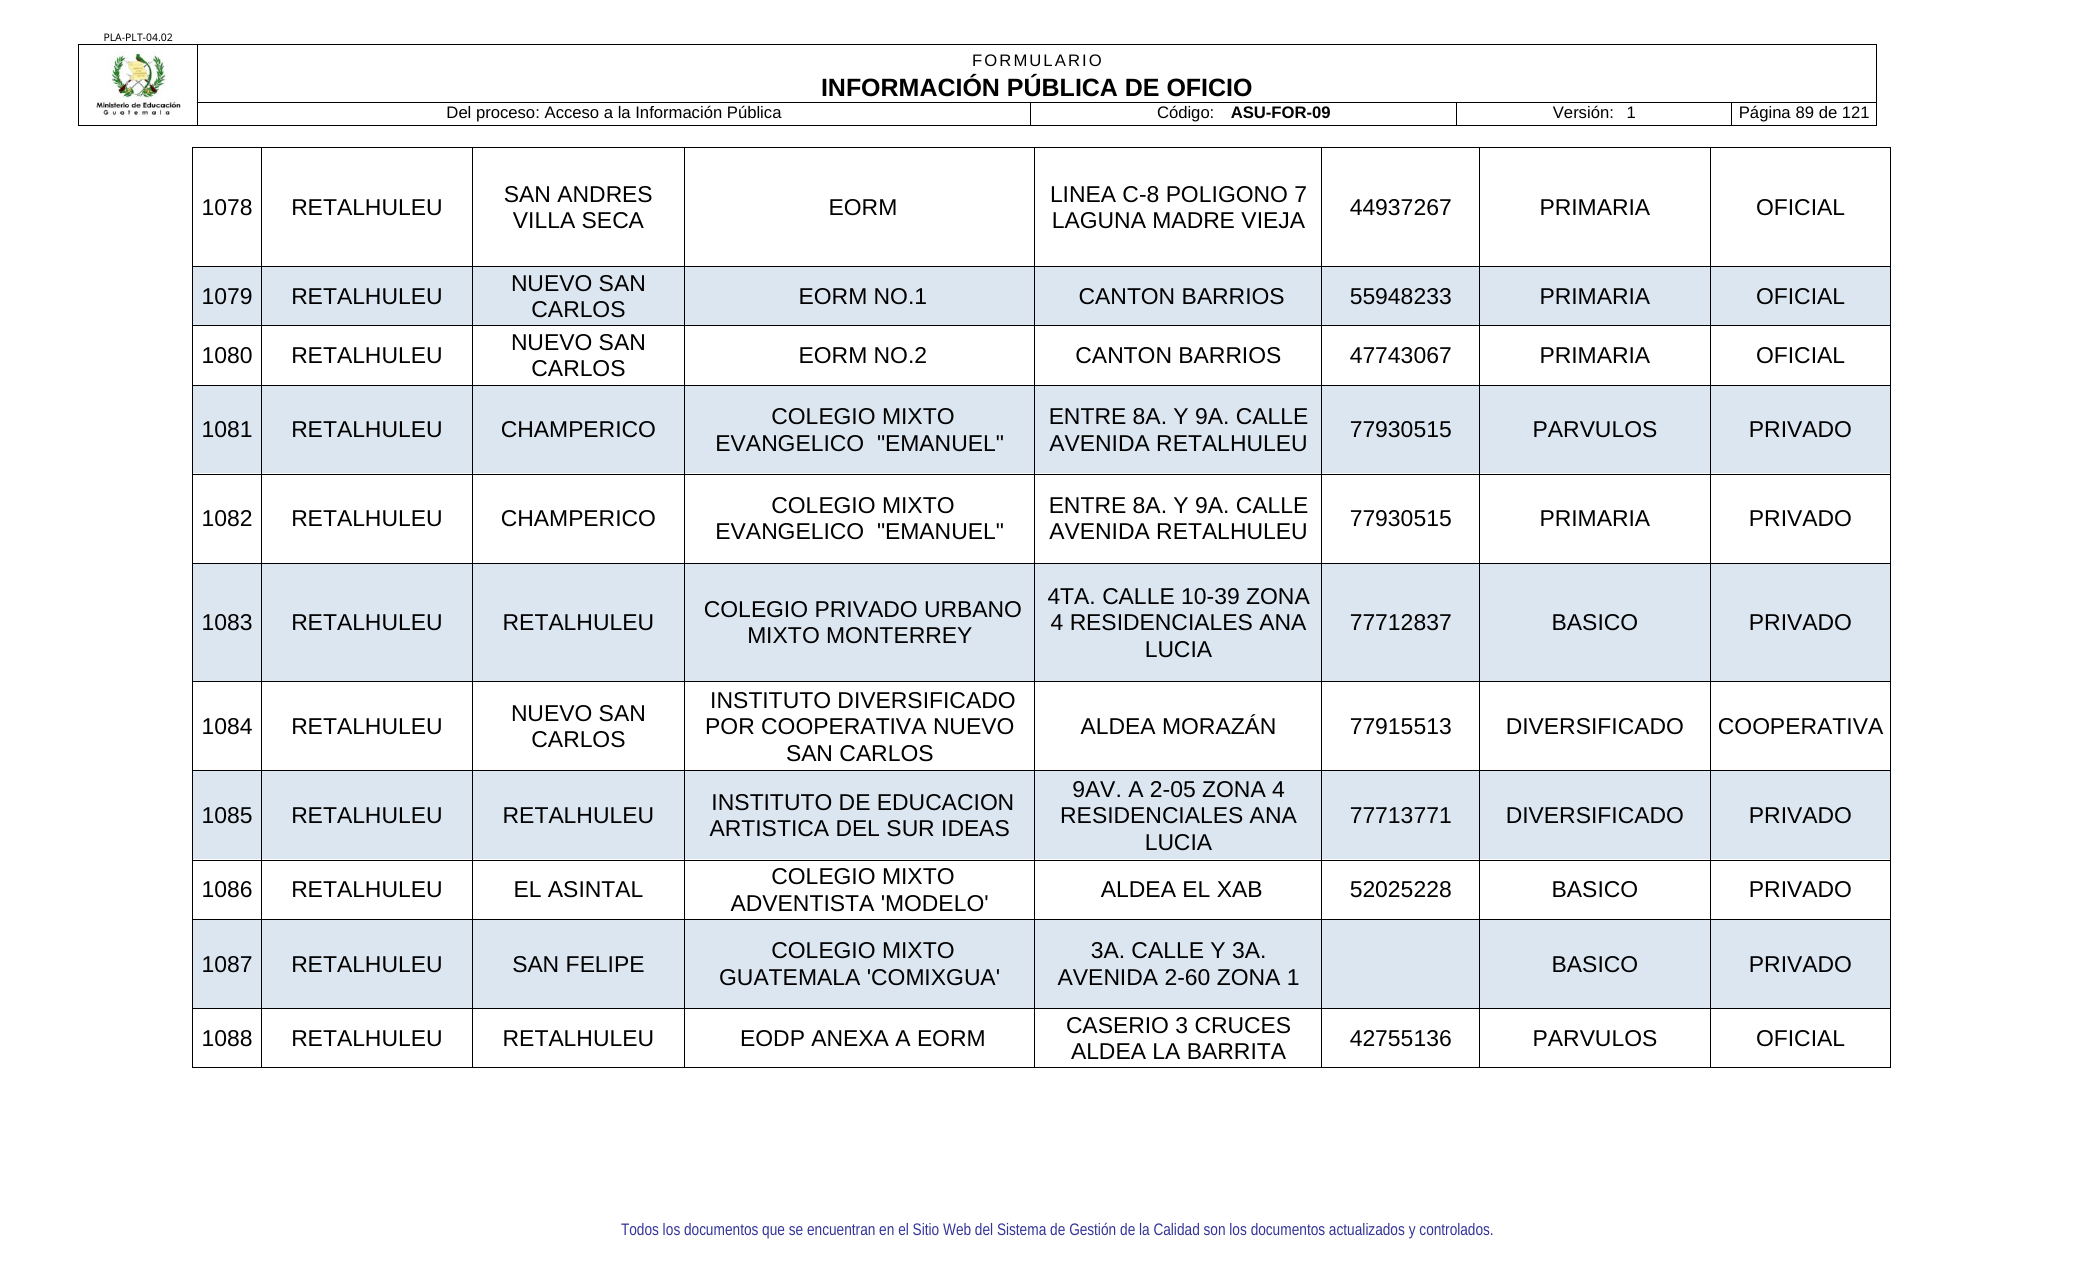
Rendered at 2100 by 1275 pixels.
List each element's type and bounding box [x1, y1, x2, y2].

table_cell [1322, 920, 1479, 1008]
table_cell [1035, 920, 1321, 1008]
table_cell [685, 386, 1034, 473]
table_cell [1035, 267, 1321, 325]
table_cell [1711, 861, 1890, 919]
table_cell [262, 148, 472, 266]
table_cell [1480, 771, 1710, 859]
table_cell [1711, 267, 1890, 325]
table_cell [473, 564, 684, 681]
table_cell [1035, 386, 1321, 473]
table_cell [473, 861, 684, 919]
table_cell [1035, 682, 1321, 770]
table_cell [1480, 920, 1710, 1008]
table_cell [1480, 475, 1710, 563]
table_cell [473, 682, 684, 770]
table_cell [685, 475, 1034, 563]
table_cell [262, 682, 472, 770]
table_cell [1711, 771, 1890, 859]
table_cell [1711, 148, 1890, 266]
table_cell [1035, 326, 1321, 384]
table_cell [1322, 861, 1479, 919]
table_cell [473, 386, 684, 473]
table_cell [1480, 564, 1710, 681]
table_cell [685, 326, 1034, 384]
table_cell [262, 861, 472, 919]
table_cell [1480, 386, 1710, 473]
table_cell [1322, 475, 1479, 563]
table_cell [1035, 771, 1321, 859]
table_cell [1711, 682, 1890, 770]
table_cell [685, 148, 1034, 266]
picture [95, 51, 181, 117]
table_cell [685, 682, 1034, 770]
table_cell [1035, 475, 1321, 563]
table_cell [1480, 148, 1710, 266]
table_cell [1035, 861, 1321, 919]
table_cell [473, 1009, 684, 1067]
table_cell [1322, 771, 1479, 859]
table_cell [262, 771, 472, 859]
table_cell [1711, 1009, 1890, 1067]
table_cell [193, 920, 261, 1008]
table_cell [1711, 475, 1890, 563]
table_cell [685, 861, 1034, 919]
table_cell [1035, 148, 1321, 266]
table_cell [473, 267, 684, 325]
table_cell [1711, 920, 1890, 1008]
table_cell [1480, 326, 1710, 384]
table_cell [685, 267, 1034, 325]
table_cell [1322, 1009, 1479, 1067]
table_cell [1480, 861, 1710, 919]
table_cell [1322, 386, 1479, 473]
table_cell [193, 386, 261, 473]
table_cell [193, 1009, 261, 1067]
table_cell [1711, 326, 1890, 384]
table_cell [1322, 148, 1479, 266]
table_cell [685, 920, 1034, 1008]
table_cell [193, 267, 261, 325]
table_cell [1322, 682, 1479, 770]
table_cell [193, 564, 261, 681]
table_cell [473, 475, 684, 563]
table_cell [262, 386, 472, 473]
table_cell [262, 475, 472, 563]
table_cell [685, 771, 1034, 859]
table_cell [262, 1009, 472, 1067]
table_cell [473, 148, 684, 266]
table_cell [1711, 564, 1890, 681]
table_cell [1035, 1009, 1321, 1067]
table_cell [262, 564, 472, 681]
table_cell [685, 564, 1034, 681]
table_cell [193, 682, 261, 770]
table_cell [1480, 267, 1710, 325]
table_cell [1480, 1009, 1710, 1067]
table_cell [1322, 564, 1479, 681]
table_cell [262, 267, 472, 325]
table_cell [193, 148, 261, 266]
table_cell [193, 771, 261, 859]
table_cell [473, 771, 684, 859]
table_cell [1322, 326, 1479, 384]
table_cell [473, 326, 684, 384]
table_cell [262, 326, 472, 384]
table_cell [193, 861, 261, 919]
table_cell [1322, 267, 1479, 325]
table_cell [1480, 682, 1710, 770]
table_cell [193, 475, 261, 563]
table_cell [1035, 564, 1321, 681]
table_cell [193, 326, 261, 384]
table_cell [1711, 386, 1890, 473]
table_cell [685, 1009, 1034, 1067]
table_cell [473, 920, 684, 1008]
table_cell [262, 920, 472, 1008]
